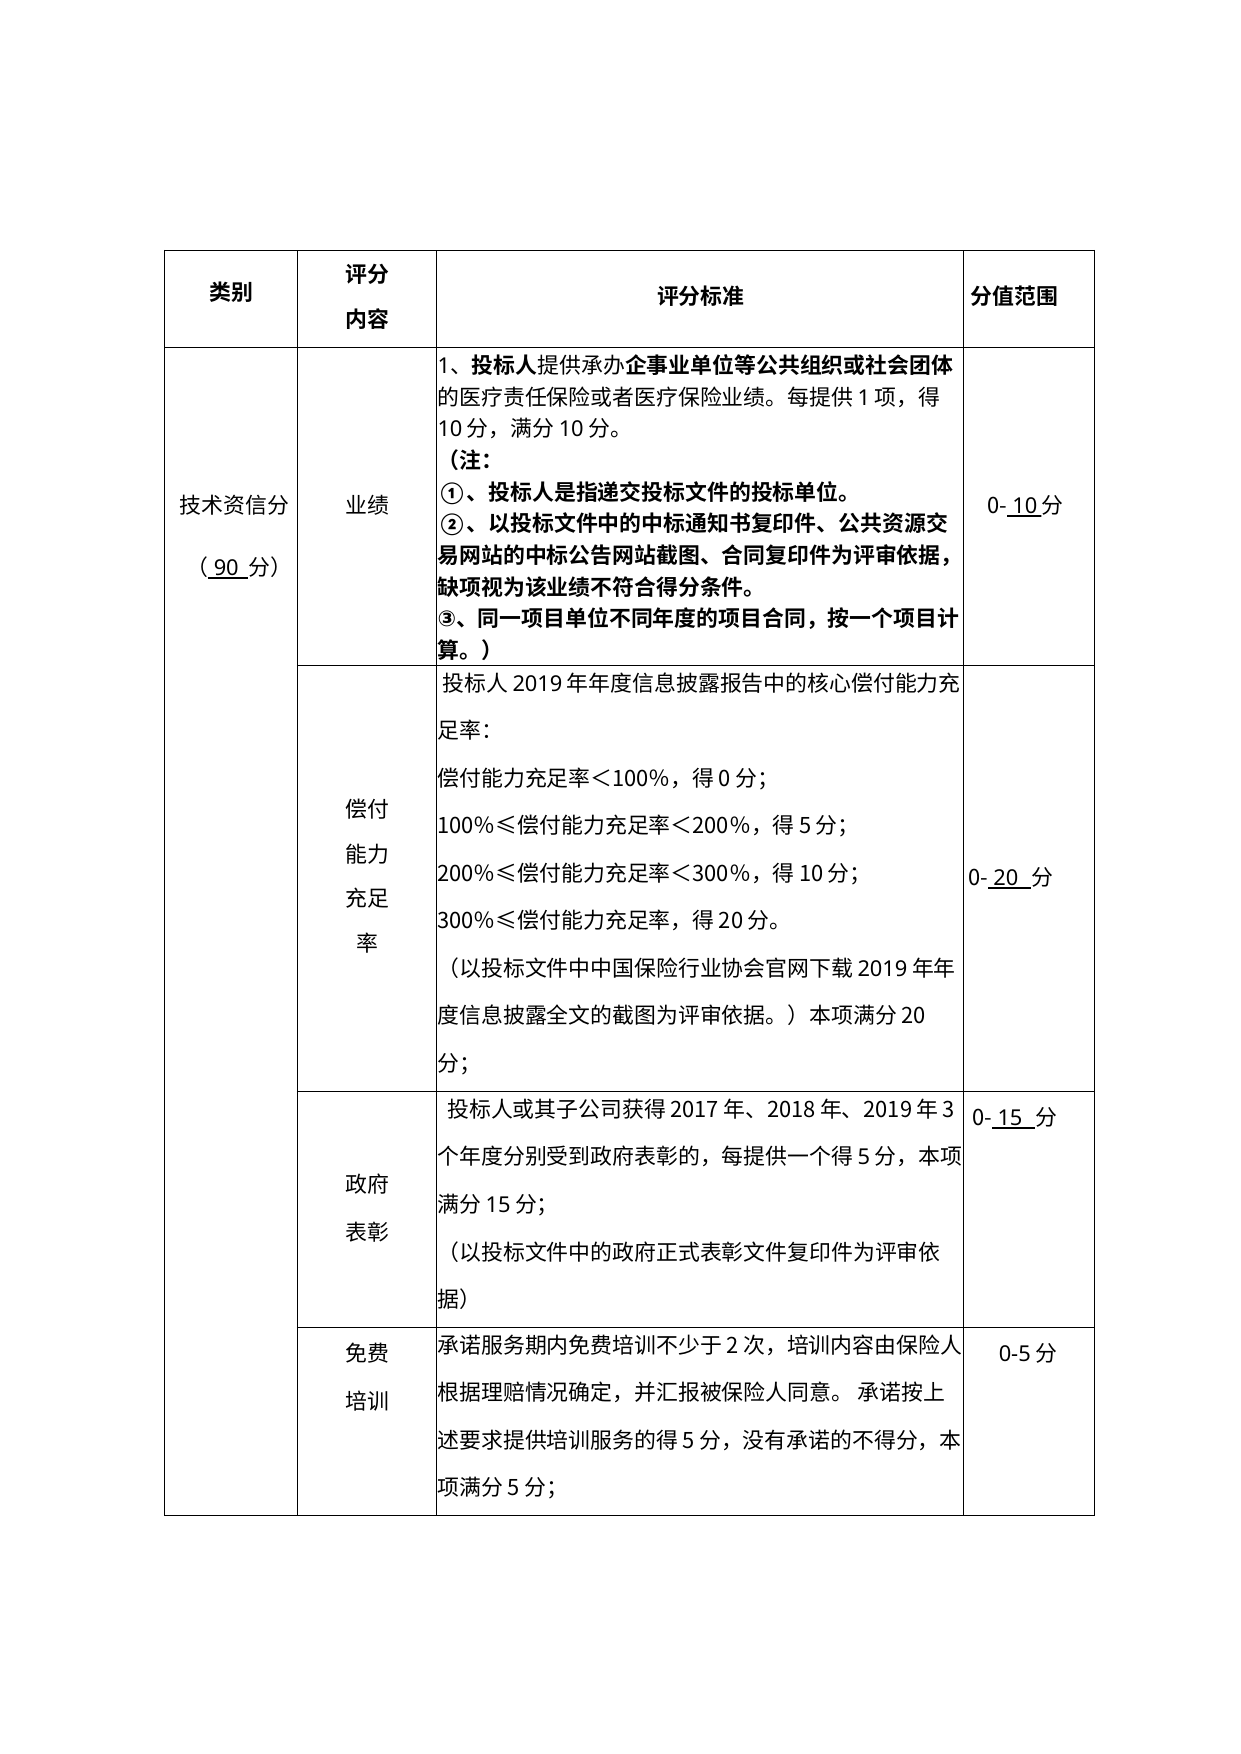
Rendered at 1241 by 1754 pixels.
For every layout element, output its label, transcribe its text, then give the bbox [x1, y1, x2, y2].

table_cell 偿付能力充足率 [298, 666, 436, 1091]
table_cell 0- 20 分 [964, 666, 1094, 1091]
table_header 评分内容 [298, 251, 436, 347]
table_cell 技术资信分 （ 90 分） [165, 348, 297, 1515]
table_header 评分标准 [437, 251, 963, 347]
table_cell 业绩 [298, 348, 436, 665]
table_cell 0- 15 分 [964, 1092, 1094, 1327]
table_header 分值范围 [964, 251, 1094, 347]
table_header 类别 [165, 251, 297, 347]
table_cell 0- 10分 [964, 348, 1094, 665]
table_cell 投标人或其子公司获得2017年、2018年、2019年3个年度分别受到政府表彰的，每提供一个得5分，本项满分15分； （以投标文件中的政府正式表彰文件复印件为评审依据） [437, 1092, 963, 1327]
table_cell 承诺服务期内免费培训不少于2 次，培训内容由保险人根据理赔情况确定，并汇报被保险人同意。 承诺按上述要求提供培训服务的得5分，没有承诺的不得分，本项满分5分； [437, 1328, 963, 1515]
table_cell 政府表彰 [298, 1092, 436, 1327]
table_cell 投标人2019年年度信息披露报告中的核心偿付能力充足率： 偿付能力充足率＜100％，得0分； 100％≤偿付能力充足率＜200％，得5分； 200％≤偿付能力充足率＜300％，得10分； 300％≤偿付能力充足率，得20分。 （以投标文件中中国保险行业协会官网下载2019年年度信息披露全文的截图为评审依据。）本项满分20分； [437, 666, 963, 1091]
table_cell 免费培训 [298, 1328, 436, 1515]
table_cell 0-5分 [964, 1328, 1094, 1515]
table_cell 投标人提供承办企事业单位等公共组织或社会团体的医疗责任保险或者医疗保险业绩。每提供1项，得10分，满分10分。 （注： ①、投标人是指递交投标文件的投标单位。 ②、以投标文件中的中标通知书复印件、公共资源交易网站的中标公告网站截图、合同复印件为评审依据，缺项视为该业绩不符合得分条件。 ③、同一项目单位不同年度的项目合同，按一个项目计算。） [437, 348, 963, 665]
